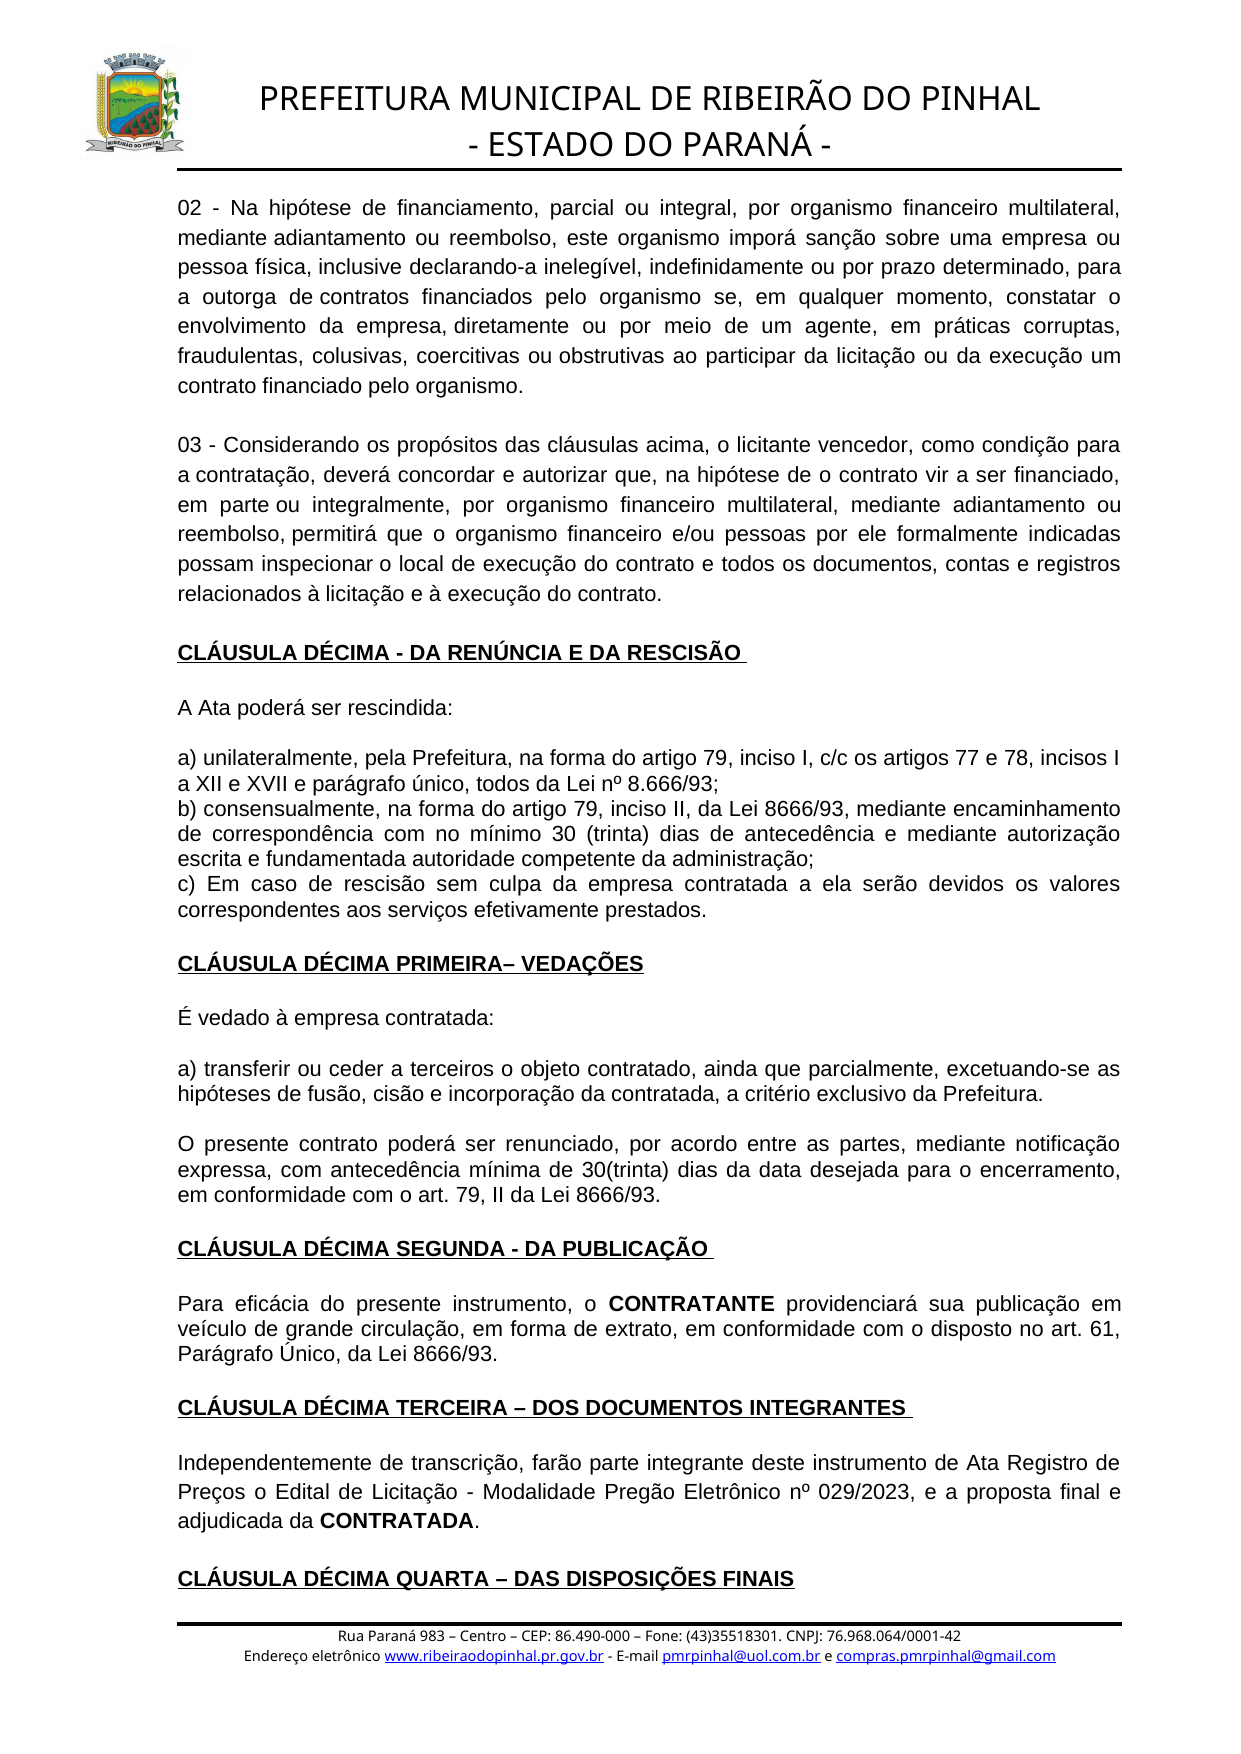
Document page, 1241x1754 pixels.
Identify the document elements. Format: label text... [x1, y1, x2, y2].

text a) transferir ou ceder a terceiros o objeto contratado, ainda que parcialmente, excetuando-se as hipóteses de fusão, cisão e incorporação da contratada, a critério exclusivo da Prefeitura. [177, 1056, 1122, 1106]
text c) Em caso de rescisão sem culpa da empresa contratada a ela serão devidos os valores correspondentes aos serviços efetivamente prestados. [177, 871, 1122, 922]
text CLÁUSULA DÉCIMA TERCEIRA – DOS DOCUMENTOS INTEGRANTES [177, 1395, 1122, 1421]
text É vedado à empresa contratada: [177, 1005, 1122, 1031]
text b) consensualmente, na forma do artigo 79, inciso II, da Lei 8666/93, mediante encaminhamento de correspondência com no mínimo 30 (trinta) dias de antecedência e mediante autorização escrita e fundamentada autoridade competente da administração; [177, 796, 1122, 871]
text a) unilateralmente, pela Prefeitura, na forma do artigo 79, inciso I, c/c os artigos 77 e 78, incisos I a XII e XVII e parágrafo único, todos da Lei nº 8.666/93; [177, 745, 1122, 796]
text Independentemente de transcrição, farão parte integrante deste instrumento de Ata Registro de Preços o Edital de Licitação - Modalidade Pregão Eletrônico nº 029/2023, e a proposta final e adjudicada da CONTRATADA. [177, 1450, 1122, 1533]
text Para eficácia do presente instrumento, o CONTRATANTE providenciará sua publicação em veículo de grande circulação, em forma de extrato, em conformidade com o disposto no art. 61, Parágrafo Único, da Lei 8666/93. [177, 1291, 1122, 1366]
text A Ata poderá ser rescindida: [177, 695, 1122, 720]
text CLÁUSULA DÉCIMA SEGUNDA - DA PUBLICAÇÃO [177, 1236, 1122, 1261]
text CLÁUSULA DÉCIMA - DA RENÚNCIA E DA RESCISÃO [177, 636, 1122, 665]
text CLÁUSULA DÉCIMA PRIMEIRA– VEDAÇÕES [177, 951, 1122, 976]
picture [79, 45, 192, 160]
text 03 - Considerando os propósitos das cláusulas acima, o licitante vencedor, como condição para a contratação, deverá concordar e autorizar que, na hipótese de o contrato vir a ser financiado, em parte ou integralmente, por organismo financeiro multilateral, mediante adiantamento ou reembolso, permitirá que o organismo financeiro e/ou pessoas por ele formalmente indicadas possam inspecionar o local de execução do contrato e todos os documentos, contas e registros relacionados à licitação e à execução do contrato. [177, 428, 1122, 606]
text CLÁUSULA DÉCIMA QUARTA – DAS DISPOSIÇÕES FINAIS [177, 1566, 1122, 1591]
text 02 - Na hipótese de financiamento, parcial ou integral, por organismo financeiro multilateral, mediante adiantamento ou reembolso, este organismo imporá sanção sobre uma empresa ou pessoa física, inclusive declarando-a inelegível, indefinidamente ou por prazo determinado, para a outorga de contratos financiados pelo organismo se, em qualquer momento, constatar o envolvimento da empresa, diretamente ou por meio de um agente, em práticas corruptas, fraudulentas, colusivas, coercitivas ou obstrutivas ao participar da licitação ou da execução um contrato financiado pelo organismo. [177, 190, 1122, 398]
text O presente contrato poderá ser renunciado, por acordo entre as partes, mediante notificação expressa, com antecedência mínima de 30(trinta) dias da data desejada para o encerramento, em conformidade com o art. 79, II da Lei 8666/93. [177, 1131, 1122, 1207]
